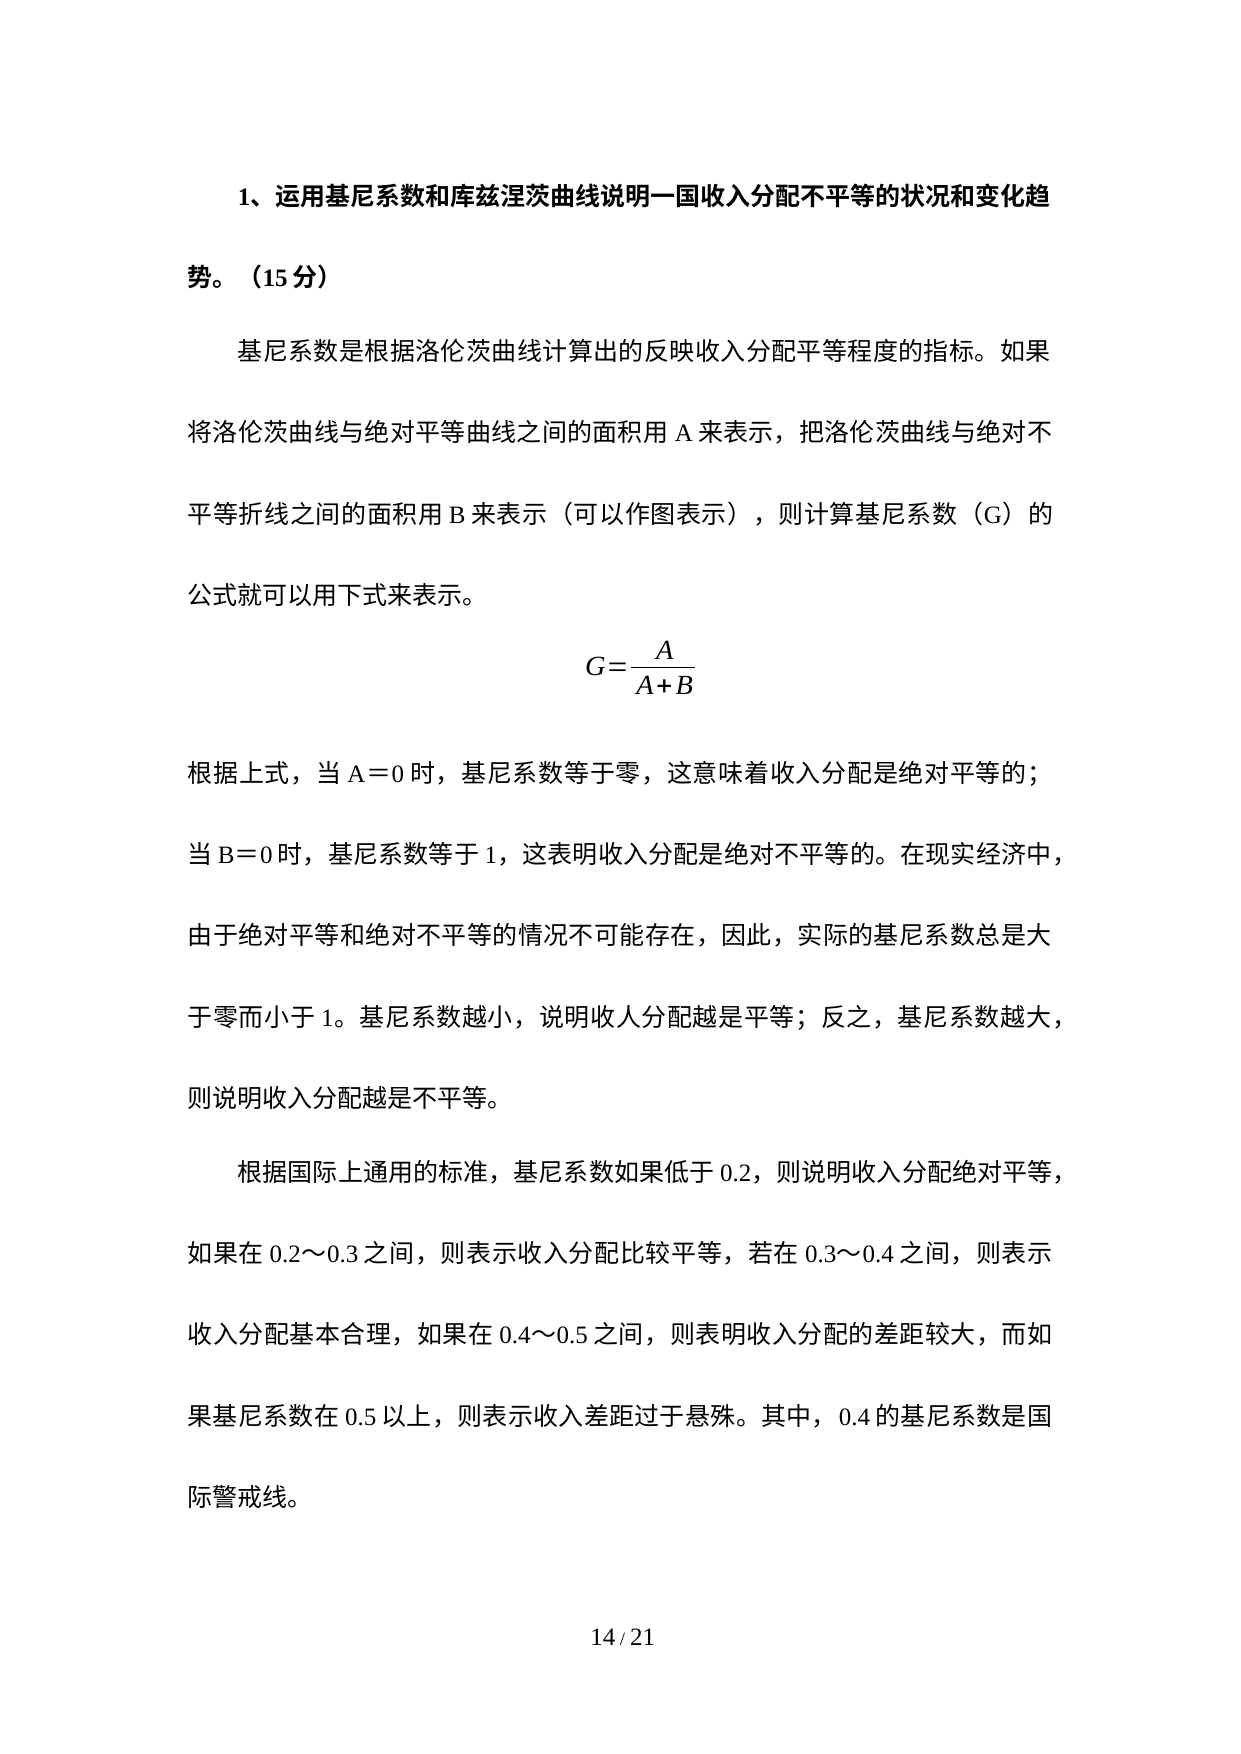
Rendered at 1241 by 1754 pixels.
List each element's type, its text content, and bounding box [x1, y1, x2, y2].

text 基尼系数是根据洛伦茨曲线计算出的反映收入分配平等程度的指标。如果将洛伦茨曲线与绝对平等曲线之间的面积用A来表示，把洛伦茨曲线与绝对不平等折线之间的面积用B来表示（可以作图表示），则计算基尼系数（G）的公式就可以用下式来表示。 [187, 317, 1053, 626]
text 根据上式，当A＝0时，基尼系数等于零，这意味着收入分配是绝对平等的；当B＝0时，基尼系数等于1，这表明收入分配是绝对不平等的。在现实经济中，由于绝对平等和绝对不平等的情况不可能存在，因此，实际的基尼系数总是大于零而小于1。基尼系数越小，说明收人分配越是平等；反之，基尼系数越大，则说明收入分配越是不平等。 [187, 739, 1053, 1129]
text 1、运用基尼系数和库兹涅茨曲线说明一国收入分配不平等的状况和变化趋势。（15分） [187, 162, 1053, 308]
text 根据国际上通用的标准，基尼系数如果低于0.2，则说明收入分配绝对平等，如果在0.2～0.3之间，则表示收入分配比较平等，若在0.3～0.4之间，则表示收入分配基本合理，如果在0.4～0.5之间，则表明收入分配的差距较大，而如果基尼系数在0.5以上，则表示收入差距过于悬殊。其中，0.4的基尼系数是国际警戒线。 [187, 1138, 1053, 1528]
